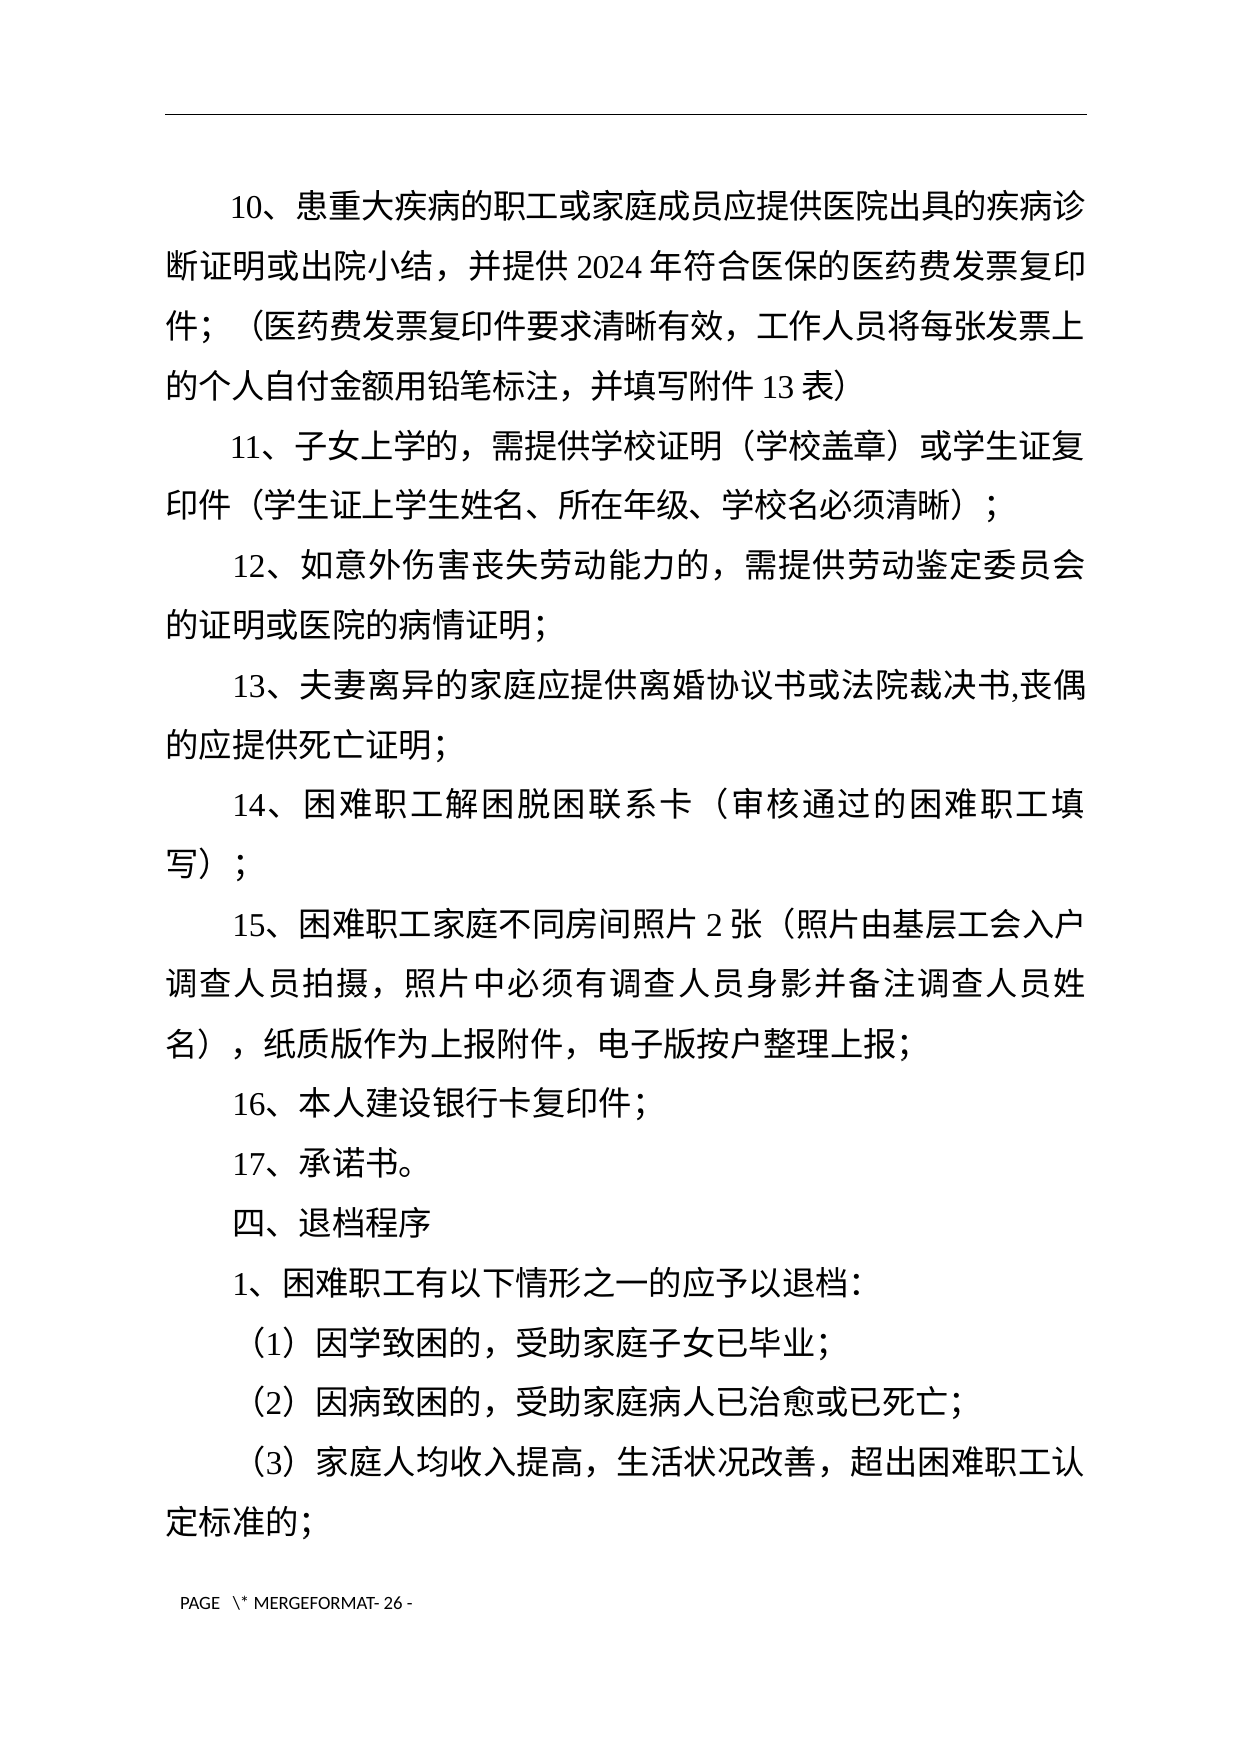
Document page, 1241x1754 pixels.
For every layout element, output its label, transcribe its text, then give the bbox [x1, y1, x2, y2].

text 15、困难职工家庭不同房间照片2张（照片由基层工会入户调查人员拍摄，照片中必须有调查人员身影并备注调查人员姓名），纸质版作为上报附件，电子版按户整理上报； [165, 892, 1087, 1071]
text 12、如意外伤害丧失劳动能力的，需提供劳动鉴定委员会的证明或医院的病情证明； [165, 533, 1087, 653]
text （3）家庭人均收入提高，生活状况改善，超出困难职工认定标准的； [165, 1430, 1087, 1550]
text 16、本人建设银行卡复印件； [165, 1071, 1087, 1131]
text 14、困难职工解困脱困联系卡（审核通过的困难职工填写）； [165, 772, 1087, 892]
text （1）因学致困的，受助家庭子女已毕业； [165, 1311, 1087, 1370]
text 10、患重大疾病的职工或家庭成员应提供医院出具的疾病诊断证明或出院小结，并提供2024年符合医保的医药费发票复印件；（医药费发票复印件要求清晰有效，工作人员将每张发票上的个人自付金额用铅笔标注，并填写附件13表） [165, 282, 1087, 414]
text （2）因病致困的，受助家庭病人已治愈或已死亡； [165, 1370, 1087, 1430]
text 11、子女上学的，需提供学校证明（学校盖章）或学生证复印件（学生证上学生姓名、所在年级、学校名必须清晰）； [165, 414, 1087, 533]
text 13、夫妻离异的家庭应提供离婚协议书或法院裁决书,丧偶的应提供死亡证明； [165, 653, 1087, 772]
text 四、退档程序 [165, 1191, 1087, 1251]
text 10、患重大疾病的职工或家庭成员应提供医院出具的疾病诊断证明或出院小结，并提供2024年符合医保的医药费发票复印件；（医药费发票复印件要求清晰有效，工作人员将每张发票上的个人自付金额用铅笔标注，并填写附件13表） [165, 174, 1087, 285]
text 17、承诺书。 [165, 1131, 1087, 1191]
text 1、困难职工有以下情形之一的应予以退档： [165, 1251, 1087, 1311]
